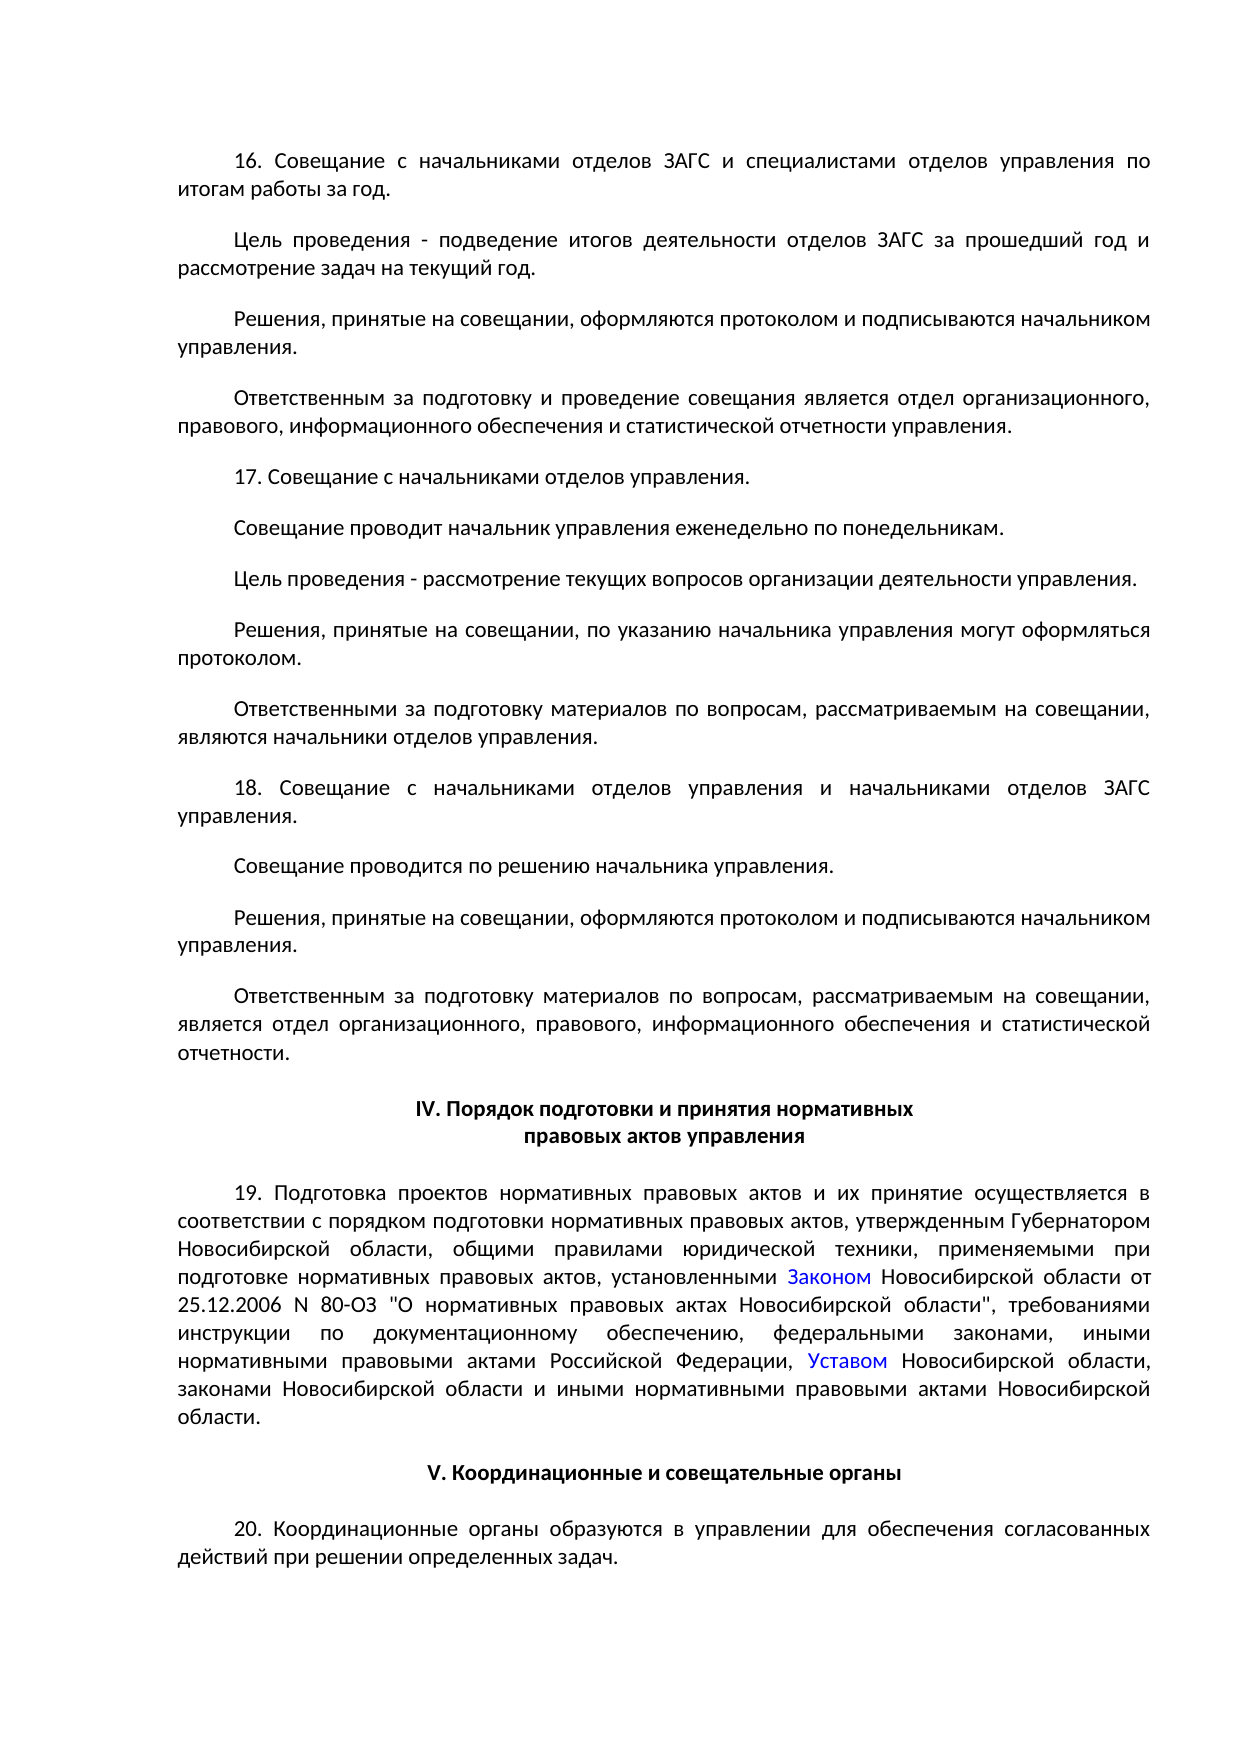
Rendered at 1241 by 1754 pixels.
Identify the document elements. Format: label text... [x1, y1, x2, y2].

text Ответственными за подготовку материалов по вопросам, рассматриваемым на совещании, являются начальники отделов управления. [177, 694, 1152, 750]
text Решения, принятые на совещании, по указанию начальника управления могут оформляться протоколом. [177, 615, 1152, 671]
text Цель проведения - подведение итогов деятельности отделов ЗАГС за прошедший год и рассмотрение задач на текущий год. [177, 225, 1152, 281]
text Ответственным за подготовку материалов по вопросам, рассматриваемым на совещании, является отдел организационного, правового, информационного обеспечения и статистической отчетности. [177, 982, 1152, 1066]
title V. Координационные и совещательные органы [177, 1458, 1152, 1486]
text Совещание проводит начальник управления еженедельно по понедельникам. [177, 513, 1152, 541]
text 20. Координационные органы образуются в управлении для обеспечения согласованных действий при решении определенных задач. [177, 1514, 1152, 1570]
text Решения, принятые на совещании, оформляются протоколом и подписываются начальником управления. [177, 903, 1152, 959]
text Совещание проводится по решению начальника управления. [177, 852, 1152, 880]
text 17. Совещание с начальниками отделов управления. [177, 462, 1152, 490]
text Ответственным за подготовку и проведение совещания является отдел организационного, правового, информационного обеспечения и статистической отчетности управления. [177, 383, 1152, 439]
text 18. Совещание с начальниками отделов управления и начальниками отделов ЗАГС управления. [177, 773, 1152, 829]
text 19. Подготовка проектов нормативных правовых актов и их принятие осуществляется в соответствии с порядком подготовки нормативных правовых актов, утвержденным Губернатором Новосибирской области, общими правилами юридической техники, применяемыми при подготовке нормативных правовых актов, установленными Законом Новосибирской области от 25.12.2006 N 80-ОЗ "О нормативных правовых актах Новосибирской области", требованиями инструкции по документационному обеспечению, федеральными законами, иными нормативными правовыми актами Российской Федерации, Уставом Новосибирской области, законами Новосибирской области и иными нормативными правовыми актами Новосибирской области. [177, 1178, 1152, 1430]
text 16. Совещание с начальниками отделов ЗАГС и специалистами отделов управления по итогам работы за год. [177, 146, 1152, 202]
title правовых актов управления [177, 1122, 1152, 1150]
title IV. Порядок подготовки и принятия нормативных [177, 1094, 1152, 1122]
text Цель проведения - рассмотрение текущих вопросов организации деятельности управления. [177, 564, 1152, 592]
text Решения, принятые на совещании, оформляются протоколом и подписываются начальником управления. [177, 304, 1152, 360]
